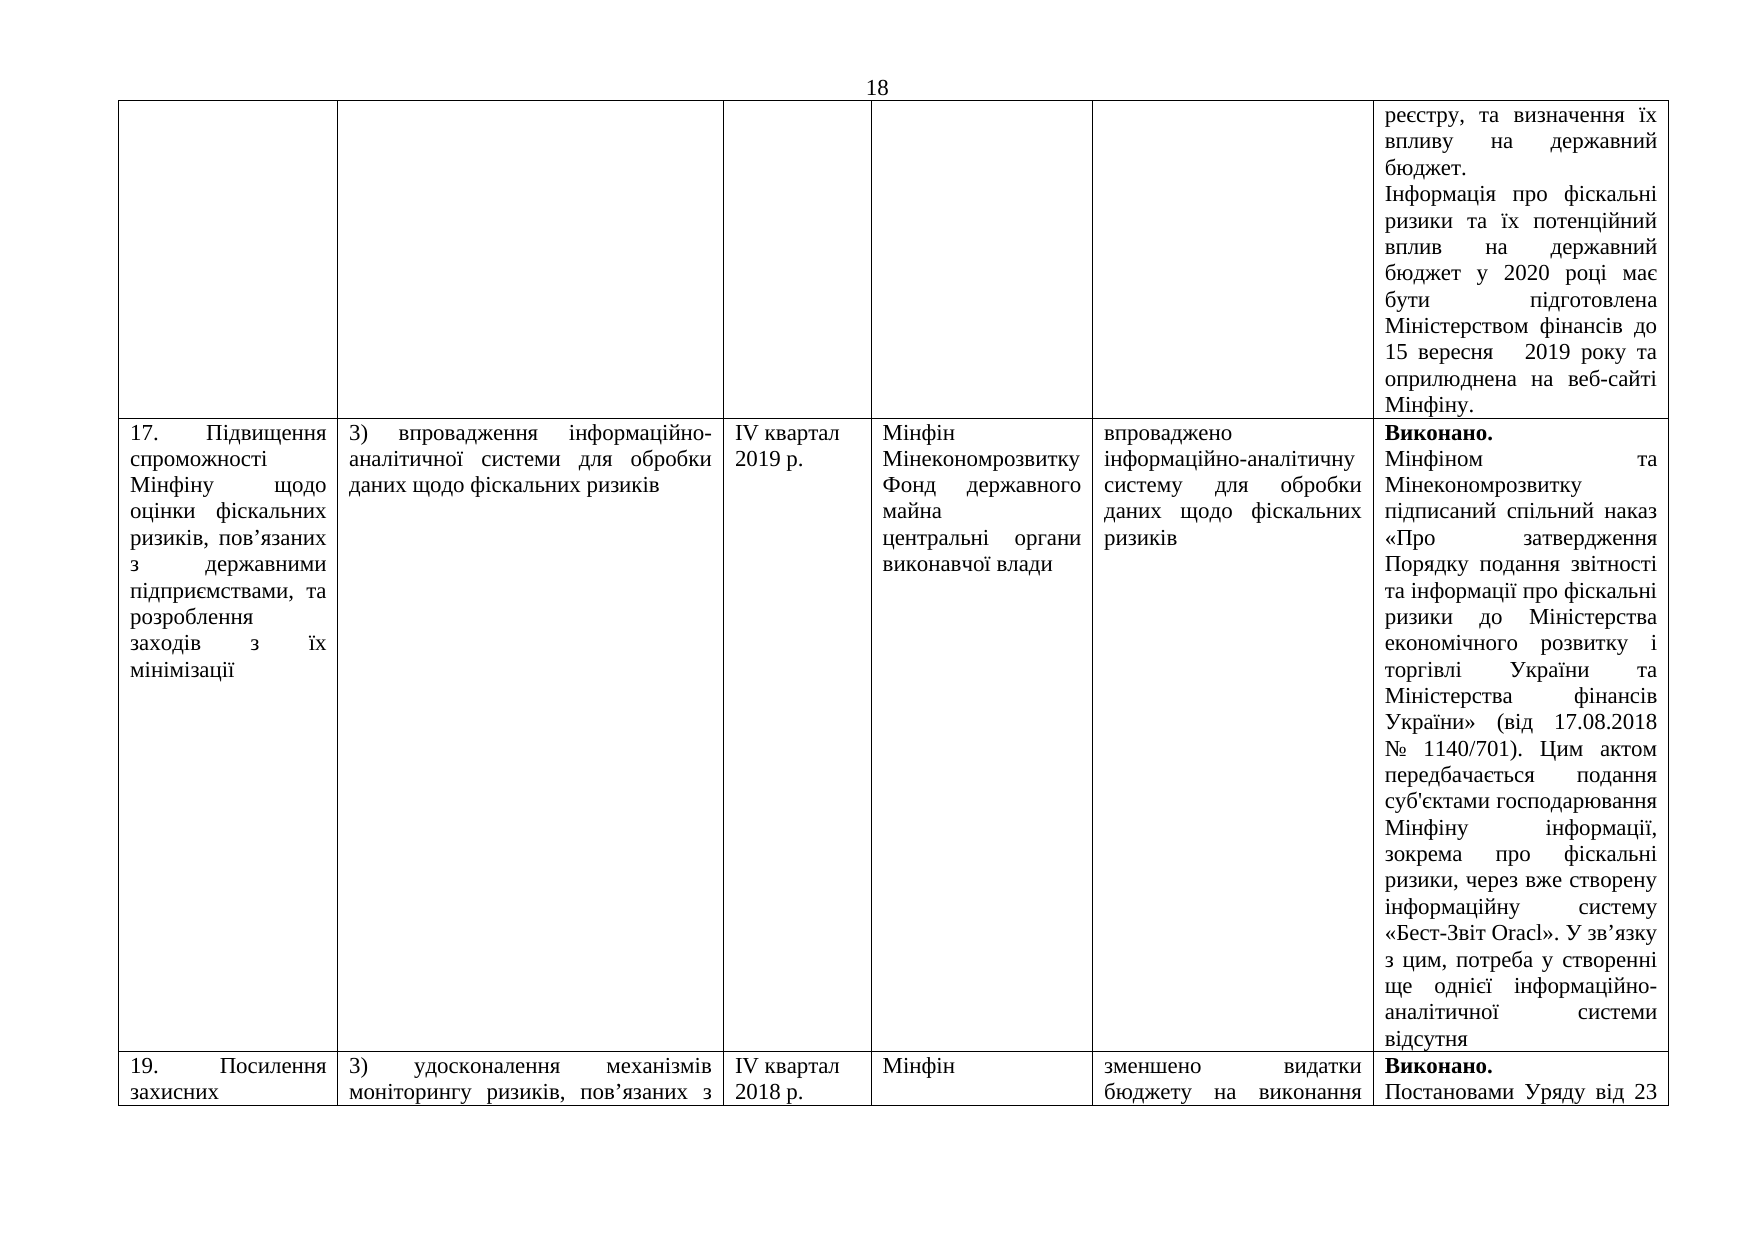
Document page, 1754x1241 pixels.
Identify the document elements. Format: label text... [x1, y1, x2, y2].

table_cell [338, 1052, 723, 1105]
table_cell [119, 101, 337, 417]
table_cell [1374, 1052, 1668, 1105]
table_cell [338, 101, 723, 417]
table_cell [724, 101, 871, 417]
table_cell IV квартал 2018 р. [724, 1052, 871, 1105]
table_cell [1374, 101, 1668, 417]
table_cell впроваджено інформаційно-аналітичну систему для обробки даних щодо фіскальних ризиків [1093, 419, 1373, 1051]
table_cell 3) впровадження інформаційно-аналітичної системи для обробки даних щодо фіскальних ризиків [338, 419, 723, 1051]
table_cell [119, 1052, 337, 1105]
table_cell 17. Підвищення спроможності Мінфіну щодо оцінки фіскальних ризиків, пов’язаних з державними підприємствами, та розроблення заходів з їх мінімізації [119, 419, 337, 1051]
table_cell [872, 101, 1092, 417]
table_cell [1093, 1052, 1373, 1105]
table_cell Мінфін Мінекономрозвитку Фонд державного майна центральні органи виконавчої влади [872, 419, 1092, 1051]
table_cell Виконано. Мінфіном та Мінекономрозвитку підписаний спільний наказ «Про затвердження Порядку подання звітності та інформації про фіскальні ризики до Міністерства економічного розвитку і торгівлі України та Міністерства фінансів України» (від 17.08.2018 № 1140/701). Цим актом передбачається подання суб'єктами господарювання Мінфіну інформації, зокрема про фіскальні ризики, через вже створену інформаційну систему «Бест-Звіт Oracl». У зв’язку з цим, потреба у створенні ще однієї інформаційно-аналітичної системи відсутня [1374, 419, 1668, 1051]
table_cell Мінфін [872, 1052, 1092, 1105]
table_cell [1093, 101, 1373, 417]
table_cell IV квартал 2019 р. [724, 419, 871, 1051]
